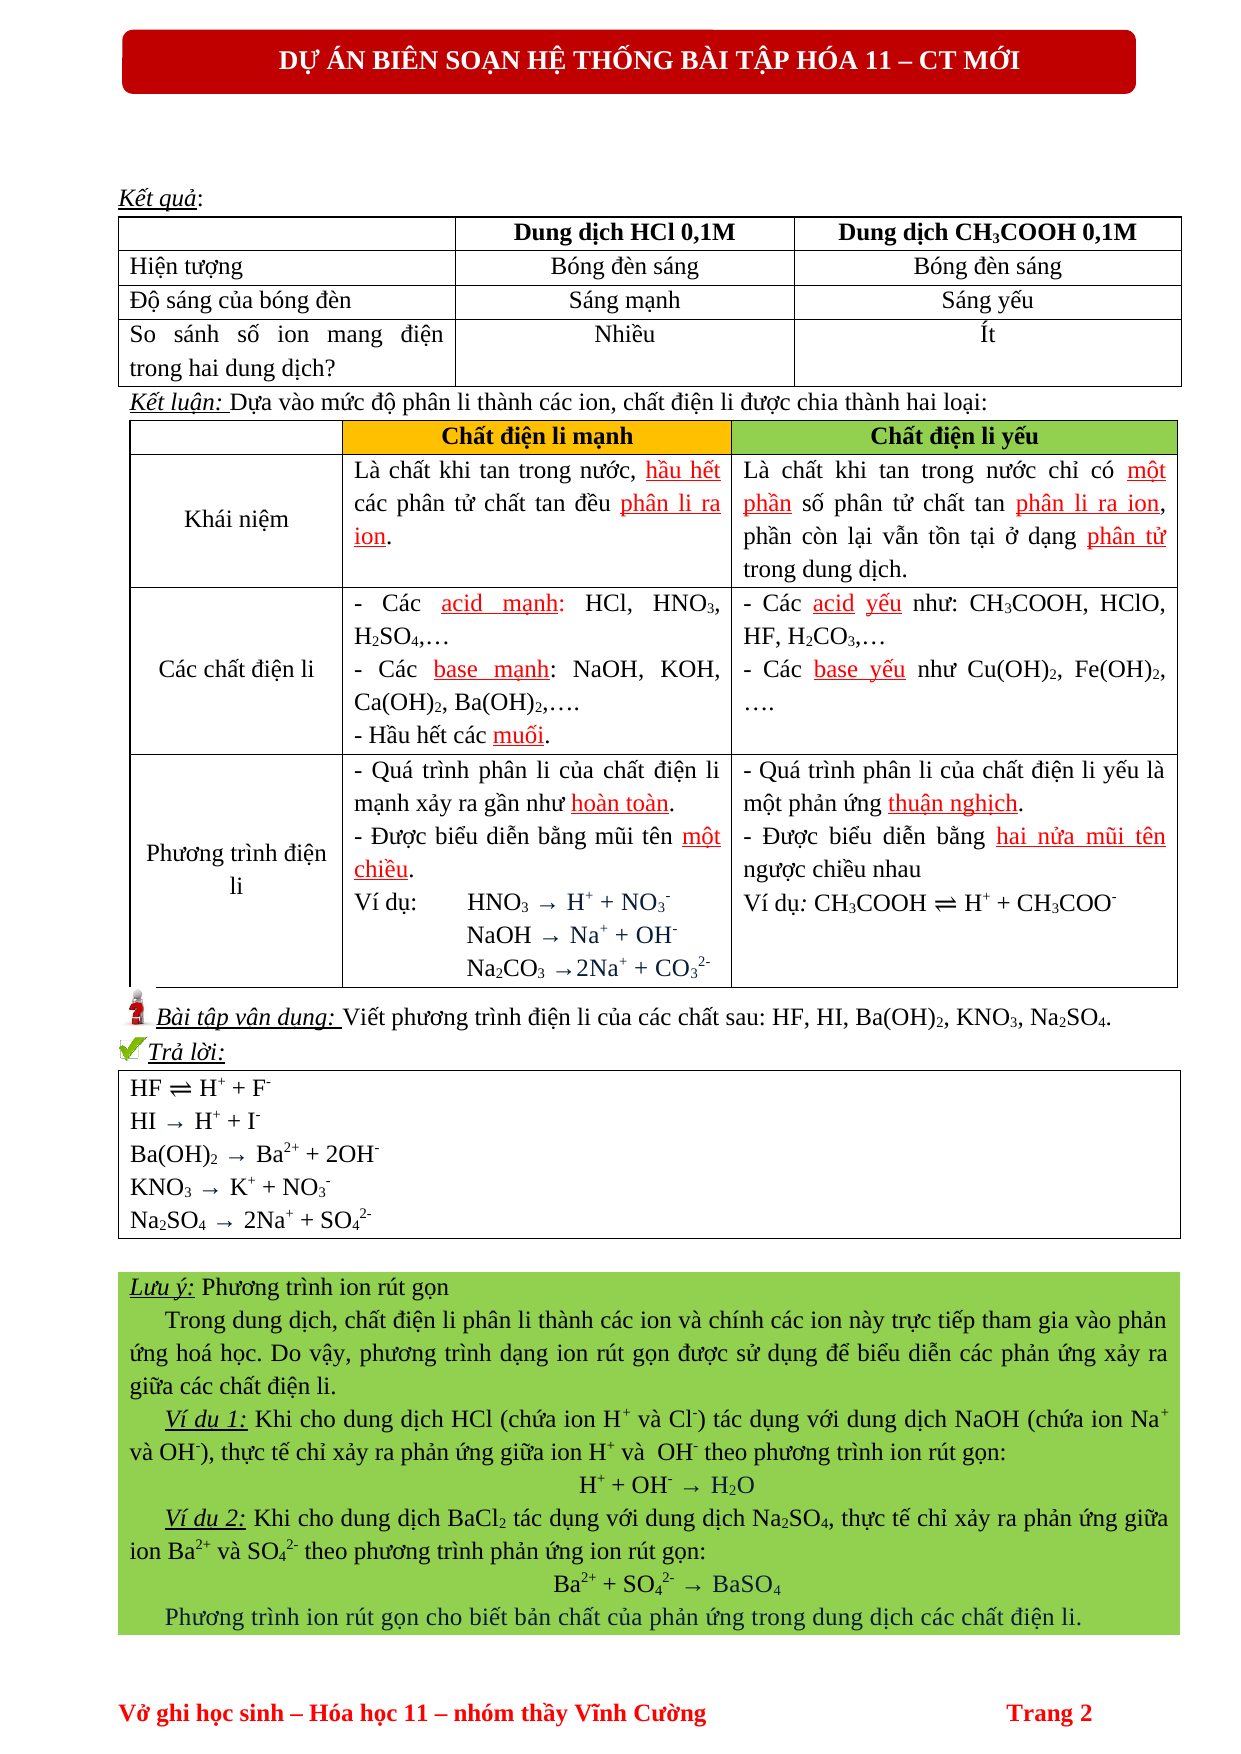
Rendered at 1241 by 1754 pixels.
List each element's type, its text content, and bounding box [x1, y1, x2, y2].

table_cell Độ sáng của bóng đèn [119, 286, 455, 318]
table_header [119, 218, 455, 250]
picture [118, 1035, 148, 1061]
text Kết quả: [118, 183, 1181, 212]
table_header Dung dịch HCl 0,1M [456, 218, 794, 250]
table_cell Bóng đèn sáng [795, 251, 1181, 284]
table_header HF ⇌ H+ + F- HI → H+ + I- Ba(OH)2 → Ba2+ + 2OH- KNO3 → K+ + NO3- Na2SO4 → 2Na+ + SO42- [119, 1071, 1180, 1238]
text Trả lời: [118, 1035, 1181, 1066]
table_cell Kết luận: Dựa vào mức độ phân li thành các ion, chất điện li được chia thành hai loại: [118, 387, 1181, 988]
table_cell Hiện tượng [119, 251, 455, 284]
table_header Lưu ý: Phương trình ion rút gọn Trong dung dịch, chất điện li phân li thành các ion và chính các ion này trực tiếp tham gia vào phản ứng hoá học. Do vậy, phương trình dạng ion rút gọn được sử dụng để biểu diễn các phản ứng xảy ra giữa các chất điện li. Ví dụ 1: Khi cho dung dịch HCl (chứa ion H+ và Cl-) tác dụng với dung dịch NaOH (chứa ion Na+ và OH-), thực tế chỉ xảy ra phản ứng giữa ion H+ và OH- theo phương trình ion rút gọn: H+ + OH- → H2O Ví dụ 2: Khi cho dung dịch BaCl2 tác dụng với dung dịch Na2SO4, thực tế chỉ xảy ra phản ứng giữa ion Ba2+ và SO42- theo phương trình phản ứng ion rút gọn: Ba2+ + SO42- → BaSO4 Phương trình ion rút gọn cho biết bản chất của phản ứng trong dung dịch các chất điện li. [118, 1272, 1180, 1635]
table_cell Nhiều [456, 320, 794, 386]
text Bài tập vận dụng: Viết phương trình điện li của các chất sau: HF, HI, Ba(OH)2, KNO3, Na2SO4. [118, 988, 1181, 1031]
table_cell Sáng mạnh [456, 286, 794, 318]
table_cell Ít [795, 320, 1181, 386]
picture [118, 987, 156, 1026]
table_cell So sánh số ion mang điện trong hai dung dịch? [119, 320, 455, 386]
table_cell Sáng yếu [795, 286, 1181, 318]
table_header Dung dịch CH3COOH 0,1M [795, 218, 1181, 250]
table_cell Bóng đèn sáng [456, 251, 794, 284]
